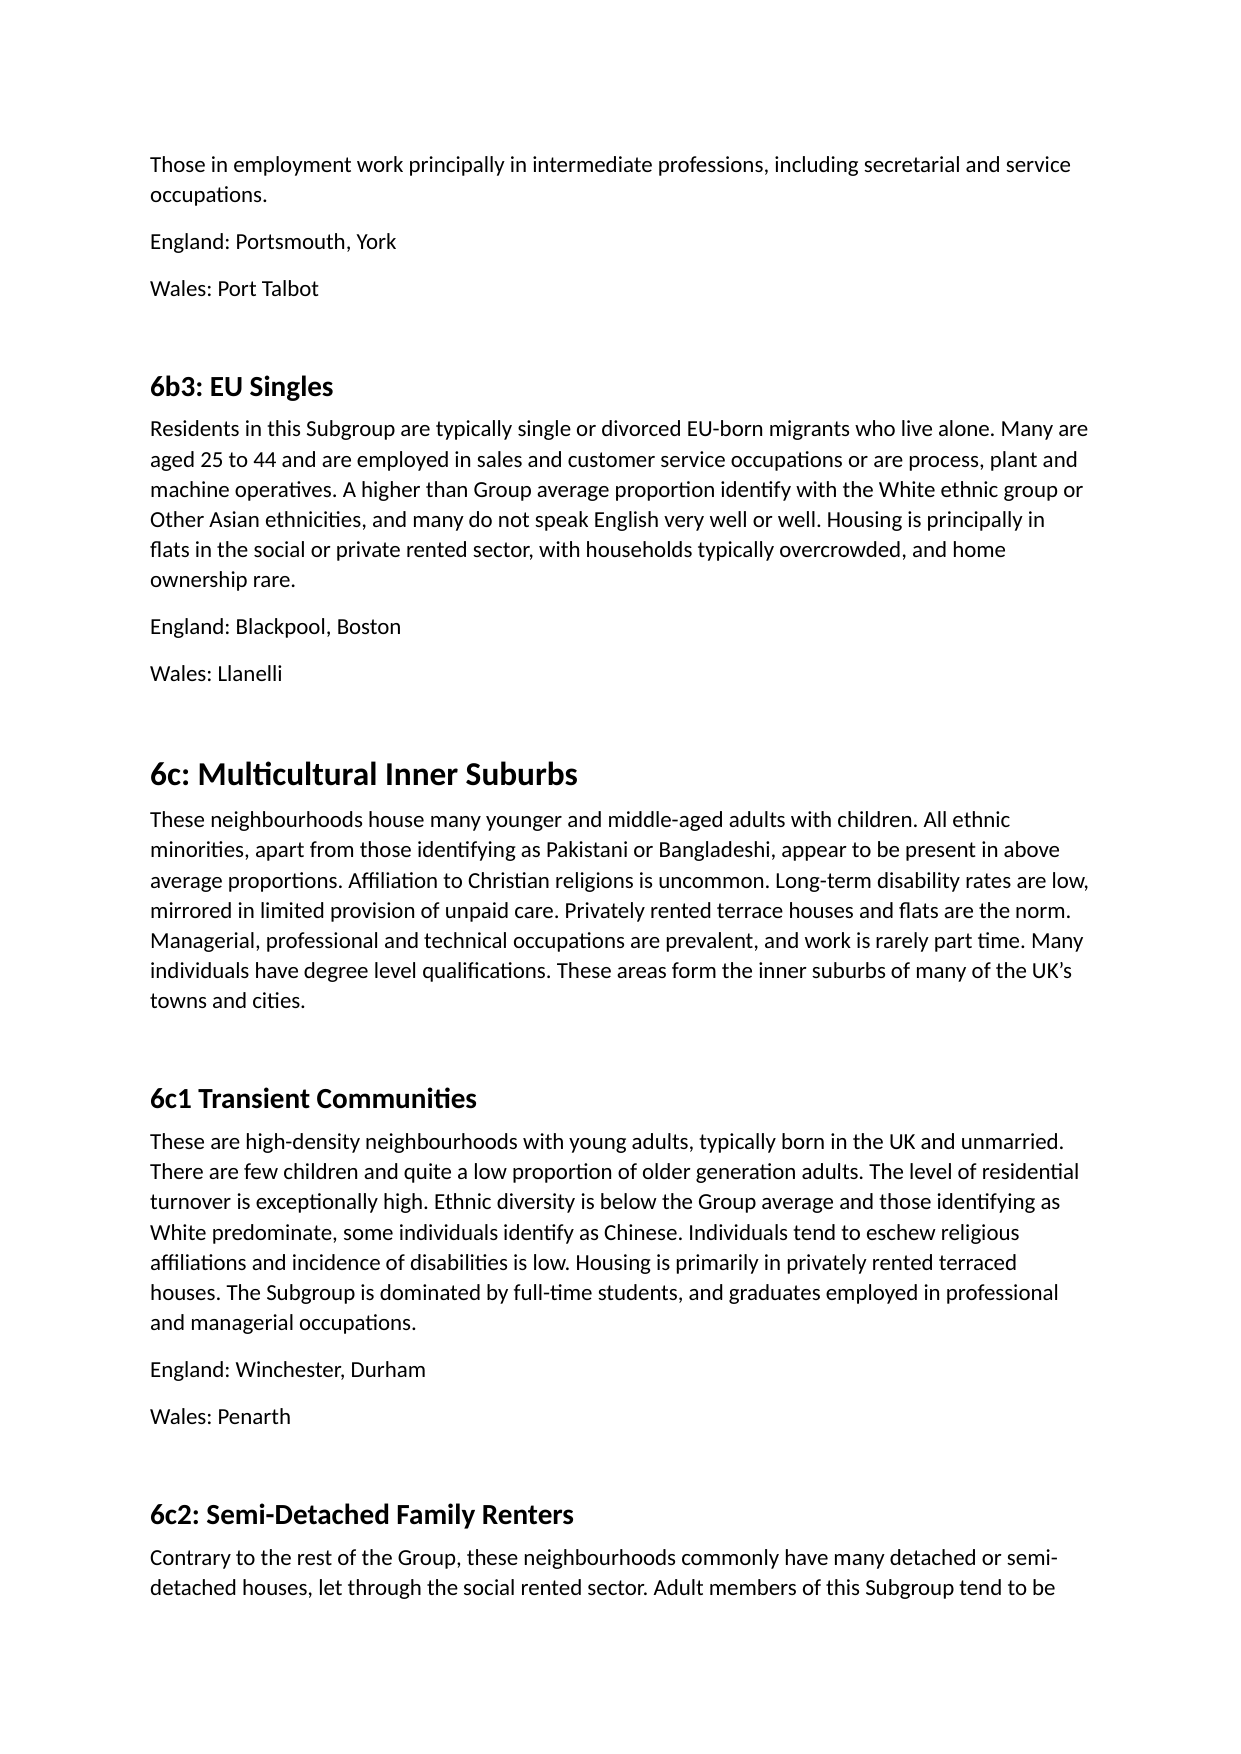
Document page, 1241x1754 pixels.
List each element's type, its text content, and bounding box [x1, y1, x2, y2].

subtitle 6b3: EU Singles [150, 368, 1090, 403]
text These are high-density neighbourhoods with young adults, typically born in the UK and unmarried. There are few children and quite a low proportion of older generation adults. The level of residential turnover is exceptionally high. Ethnic diversity is below the Group average and those identifying as White predominate, some individuals identify as Chinese. Individuals tend to eschew religious affiliations and incidence of disabilities is low. Housing is primarily in privately rented terraced houses. The Subgroup is dominated by full-time students, and graduates employed in professional and managerial occupations. [150, 1127, 1090, 1336]
subtitle 6c: Multicultural Inner Suburbs [150, 753, 1090, 794]
text England: Portsmouth, York [150, 227, 1090, 255]
subtitle 6c1 Transient Communities [150, 1080, 1090, 1116]
text Wales: Penarth [150, 1402, 1090, 1430]
text Residents in this Subgroup are typically single or divorced EU-born migrants who live alone. Many are aged 25 to 44 and are employed in sales and customer service occupations or are process, plant and machine operatives. A higher than Group average proportion identify with the White ethnic group or Other Asian ethnicities, and many do not speak English very well or well. Housing is principally in flats in the social or private rented sector, with households typically overcrowded, and home ownership rare. [150, 414, 1090, 593]
text Wales: Llanelli [150, 659, 1090, 687]
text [150, 1543, 1090, 1601]
subtitle 6c2: Semi-Detached Family Renters [150, 1496, 1090, 1531]
text These neighbourhoods house many younger and middle-aged adults with children. All ethnic minorities, apart from those identifying as Pakistani or Bangladeshi, appear to be present in above average proportions. Affiliation to Christian religions is uncommon. Long-term disability rates are low, mirrored in limited provision of unpaid care. Privately rented terrace houses and flats are the norm. Managerial, professional and technical occupations are prevalent, and work is rarely part time. Many individuals have degree level qualifications. These areas form the inner suburbs of many of the UK’s towns and cities. [150, 805, 1090, 1014]
text Wales: Port Talbot [150, 274, 1090, 302]
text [150, 150, 1090, 208]
text England: Blackpool, Boston [150, 612, 1090, 640]
text England: Winchester, Durham [150, 1355, 1090, 1383]
